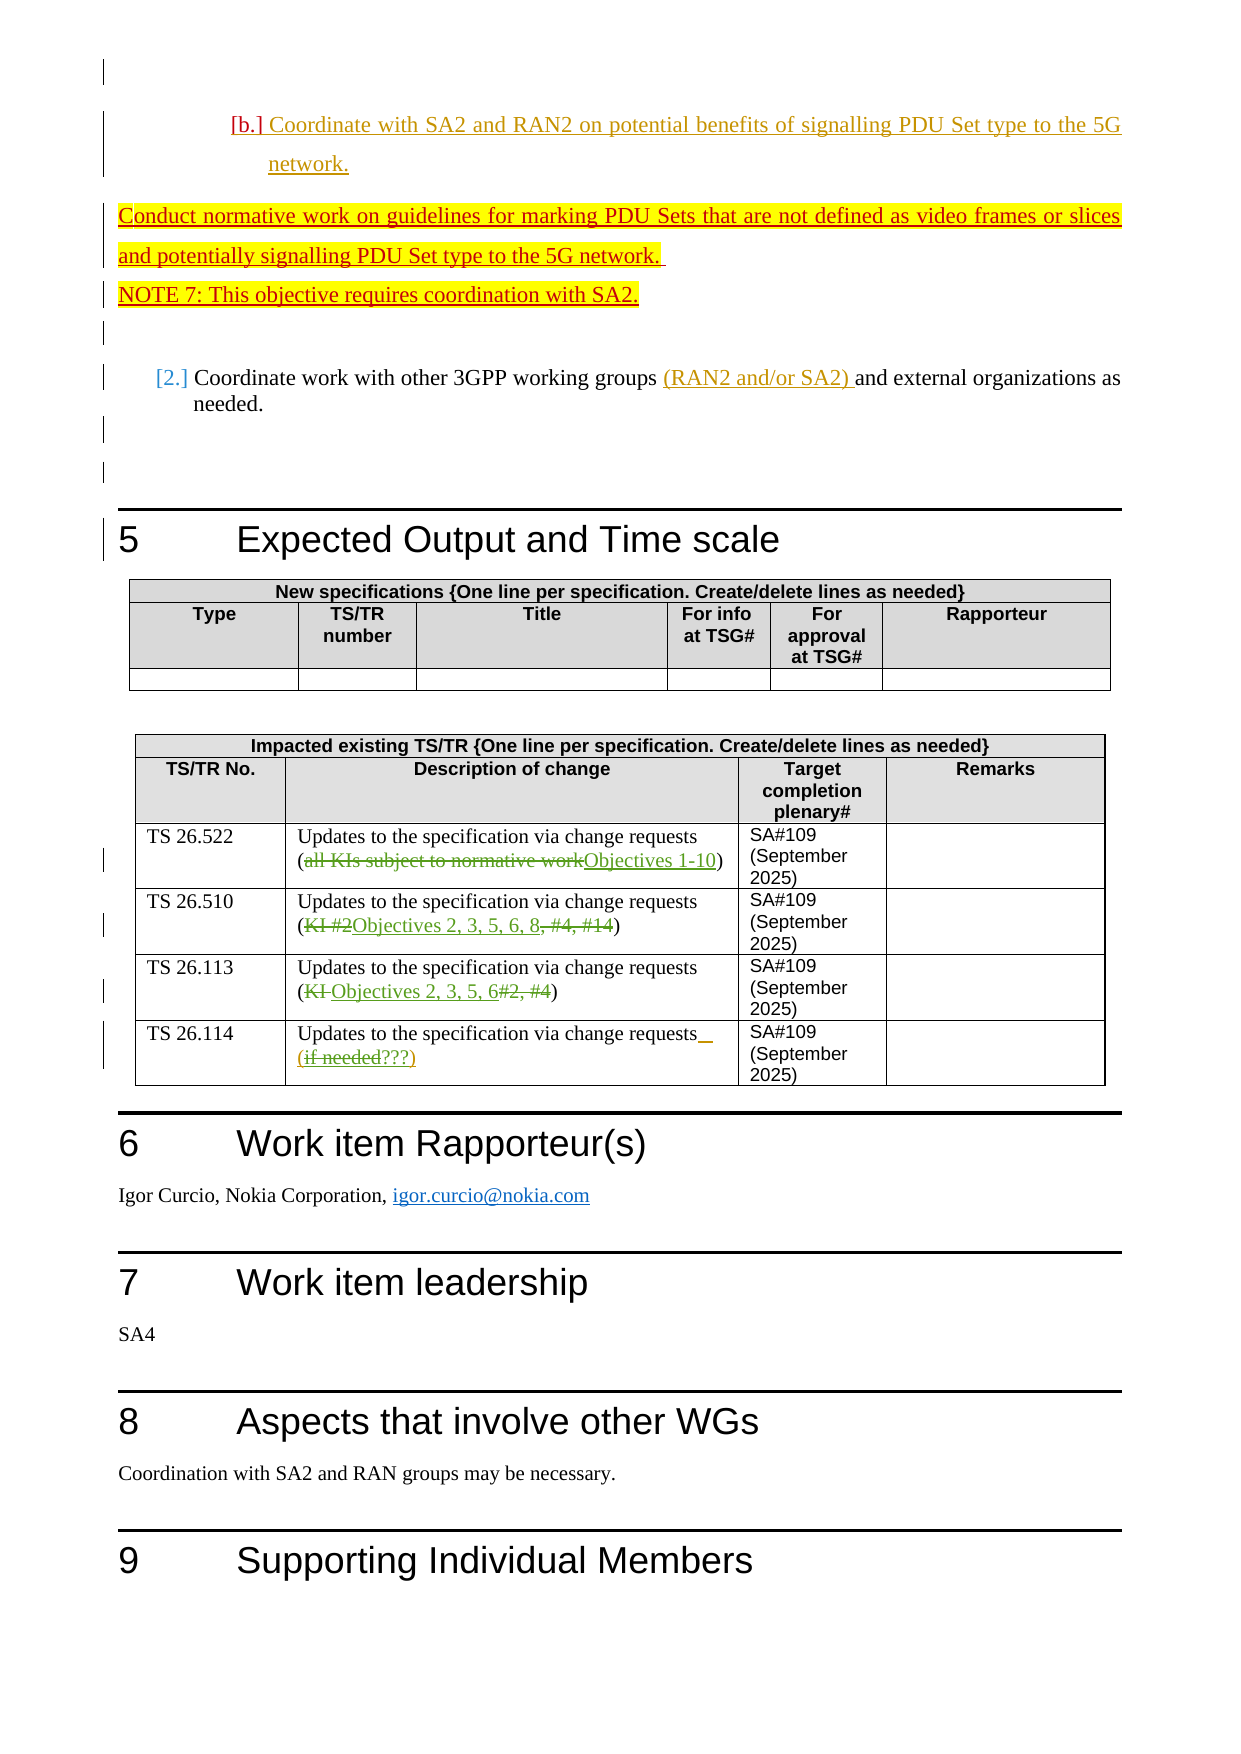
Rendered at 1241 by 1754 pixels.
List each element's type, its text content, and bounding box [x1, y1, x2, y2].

table_cell TS/TR No. [136, 758, 285, 822]
table_cell [417, 669, 667, 690]
table_cell SA#109 (September 2025) [739, 889, 886, 954]
table_cell For approval at TSG# [771, 603, 882, 668]
table_cell [887, 1021, 1104, 1085]
table_cell [299, 669, 416, 690]
table_cell Target completion plenary# [739, 758, 886, 822]
list Coordinate work with other 3GPP working groups and external organizations as needed. [156, 364, 1122, 416]
table_cell TS 26.522 [136, 824, 285, 888]
subtitle 9 Supporting Individual Members [118, 1532, 1122, 1581]
table_cell Updates to the specification via change requests () [286, 889, 738, 954]
table_cell [668, 669, 770, 690]
table_cell [771, 669, 882, 690]
table_cell TS 26.510 [136, 889, 285, 954]
table_cell [887, 955, 1104, 1020]
table_cell SA#109 (September 2025) [739, 824, 886, 888]
table_cell Description of change [286, 758, 738, 822]
table_cell SA#109 (September 2025) [739, 1021, 886, 1085]
table_cell Type [130, 603, 298, 668]
subtitle 6 Work item Rapporteur(s) [118, 1115, 1122, 1164]
table_cell TS 26.114 [136, 1021, 285, 1085]
table_cell TS 26.113 [136, 955, 285, 1020]
table_cell TS/TR number [299, 603, 416, 668]
subtitle 8 Aspects that involve other WGs [118, 1393, 1122, 1442]
table_cell SA#109 (September 2025) [739, 955, 886, 1020]
subtitle 5 Expected Output and Time scale [118, 511, 1122, 561]
subtitle 7 Work item leadership [118, 1254, 1122, 1303]
table_cell Updates to the specification via change requests () [286, 824, 738, 888]
table_cell Updates to the specification via change requests () [286, 955, 738, 1020]
table_cell [887, 889, 1104, 954]
text SA4 [118, 1322, 1122, 1346]
table_cell [887, 824, 1104, 888]
table_cell [130, 669, 298, 690]
table_cell Updates to the specification via change requests [286, 1021, 738, 1085]
table_cell Remarks [887, 758, 1104, 822]
table_header New specifications {One line per specification. Create/delete lines as needed} [130, 580, 1110, 602]
table_cell [883, 669, 1110, 690]
table_cell Title [417, 603, 667, 668]
table_cell For info at TSG# [668, 603, 770, 668]
text Coordination with SA2 and RAN groups may be necessary. [118, 1461, 1122, 1485]
text Igor Curcio, Nokia Corporation, igor.curcio@nokia.com [118, 1183, 1122, 1207]
table_cell Rapporteur [883, 603, 1110, 668]
table_header Impacted existing TS/TR {One line per specification. Create/delete lines as needed} [136, 735, 1104, 757]
